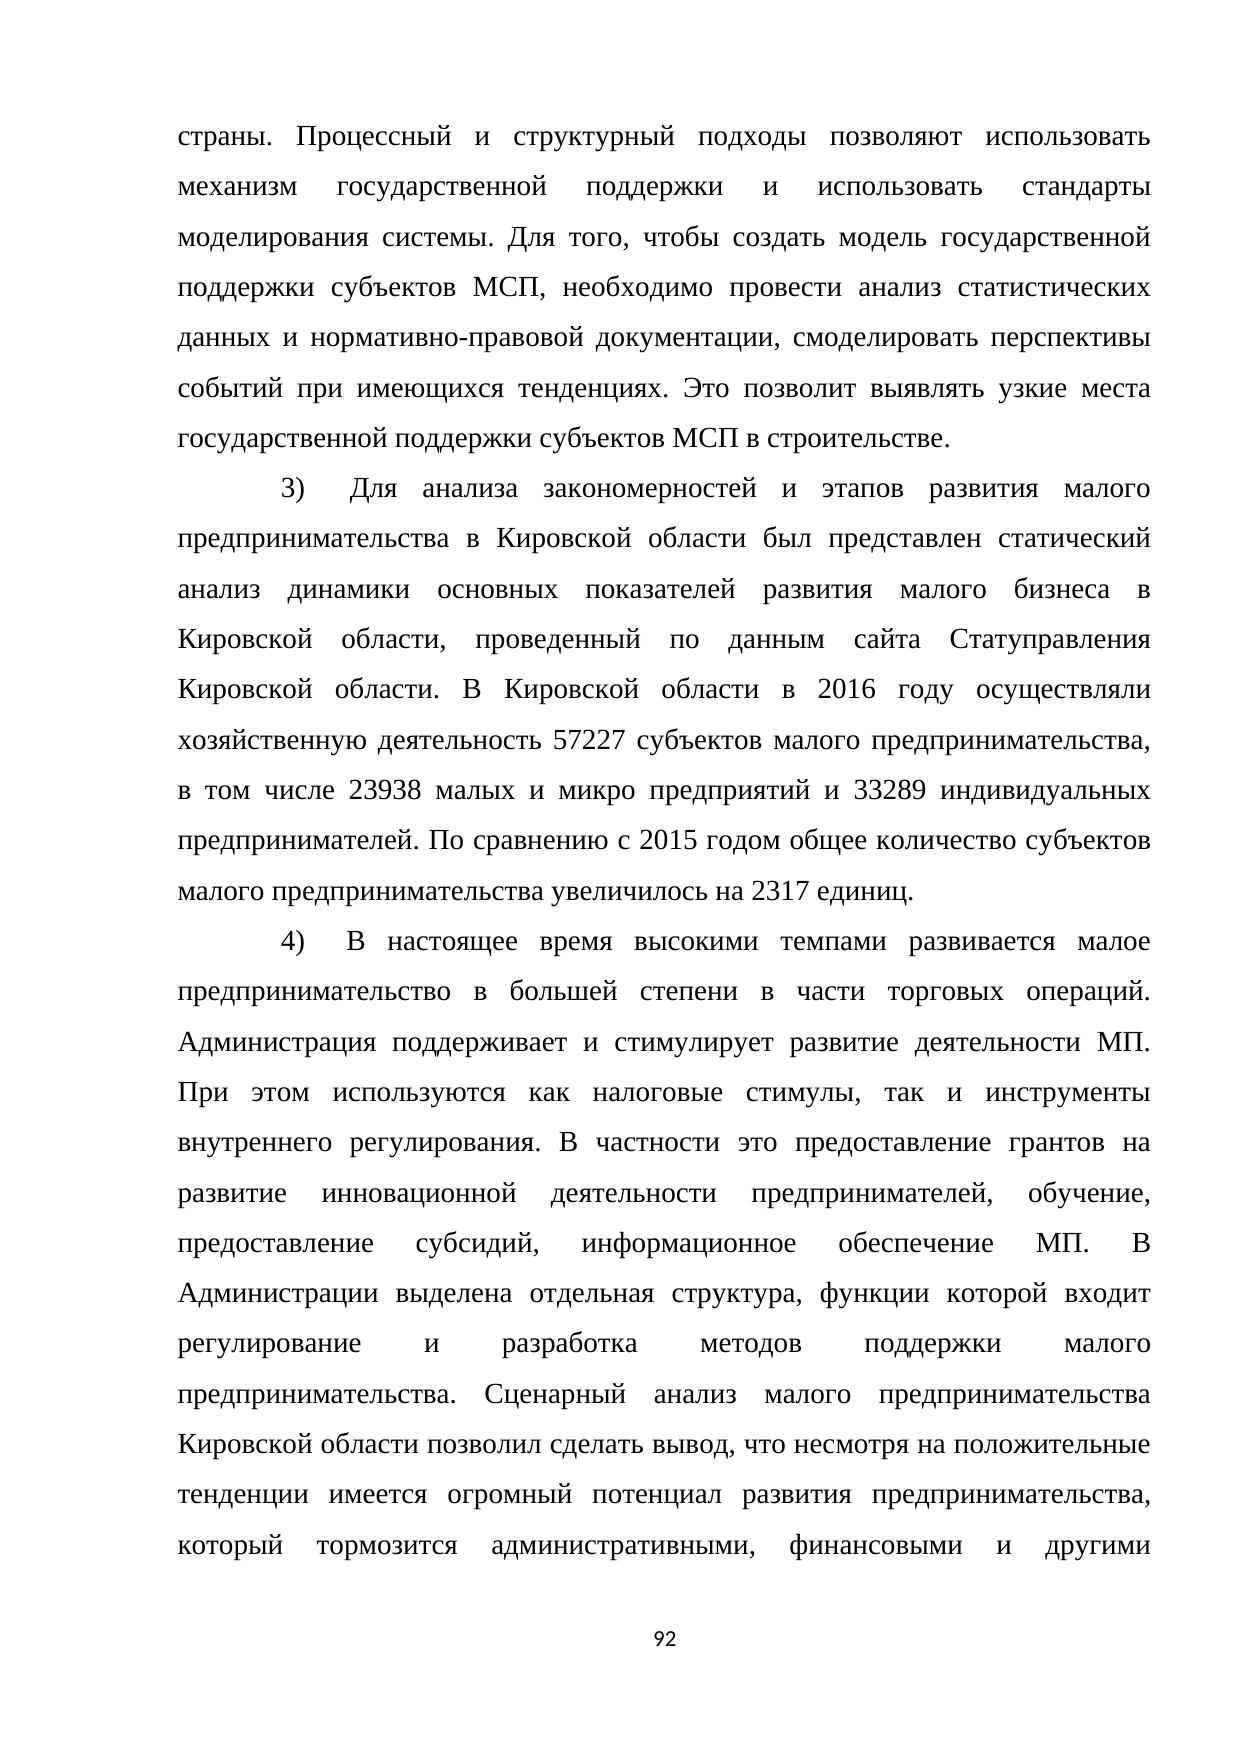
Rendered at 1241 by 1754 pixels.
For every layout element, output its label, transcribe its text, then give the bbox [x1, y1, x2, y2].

list Для анализа закономерностей и этапов развития малого предпринимательства в Кировской области был представлен статический анализ динамики основных показателей развития малого бизнеса в Кировской области, проведенный по данным сайта Статуправления Кировской области. В Кировской области в 2016 году осуществляли хозяйственную деятельность 57227 субъектов малого предпринимательства, в том числе 23938 малых и микро предприятий и 33289 индивидуальных предпринимателей. По сравнению с 2015 годом общее количество субъектов малого предпринимательства увеличилось на 2317 единиц. [177, 470, 1152, 906]
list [177, 923, 1152, 1560]
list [177, 118, 1152, 453]
